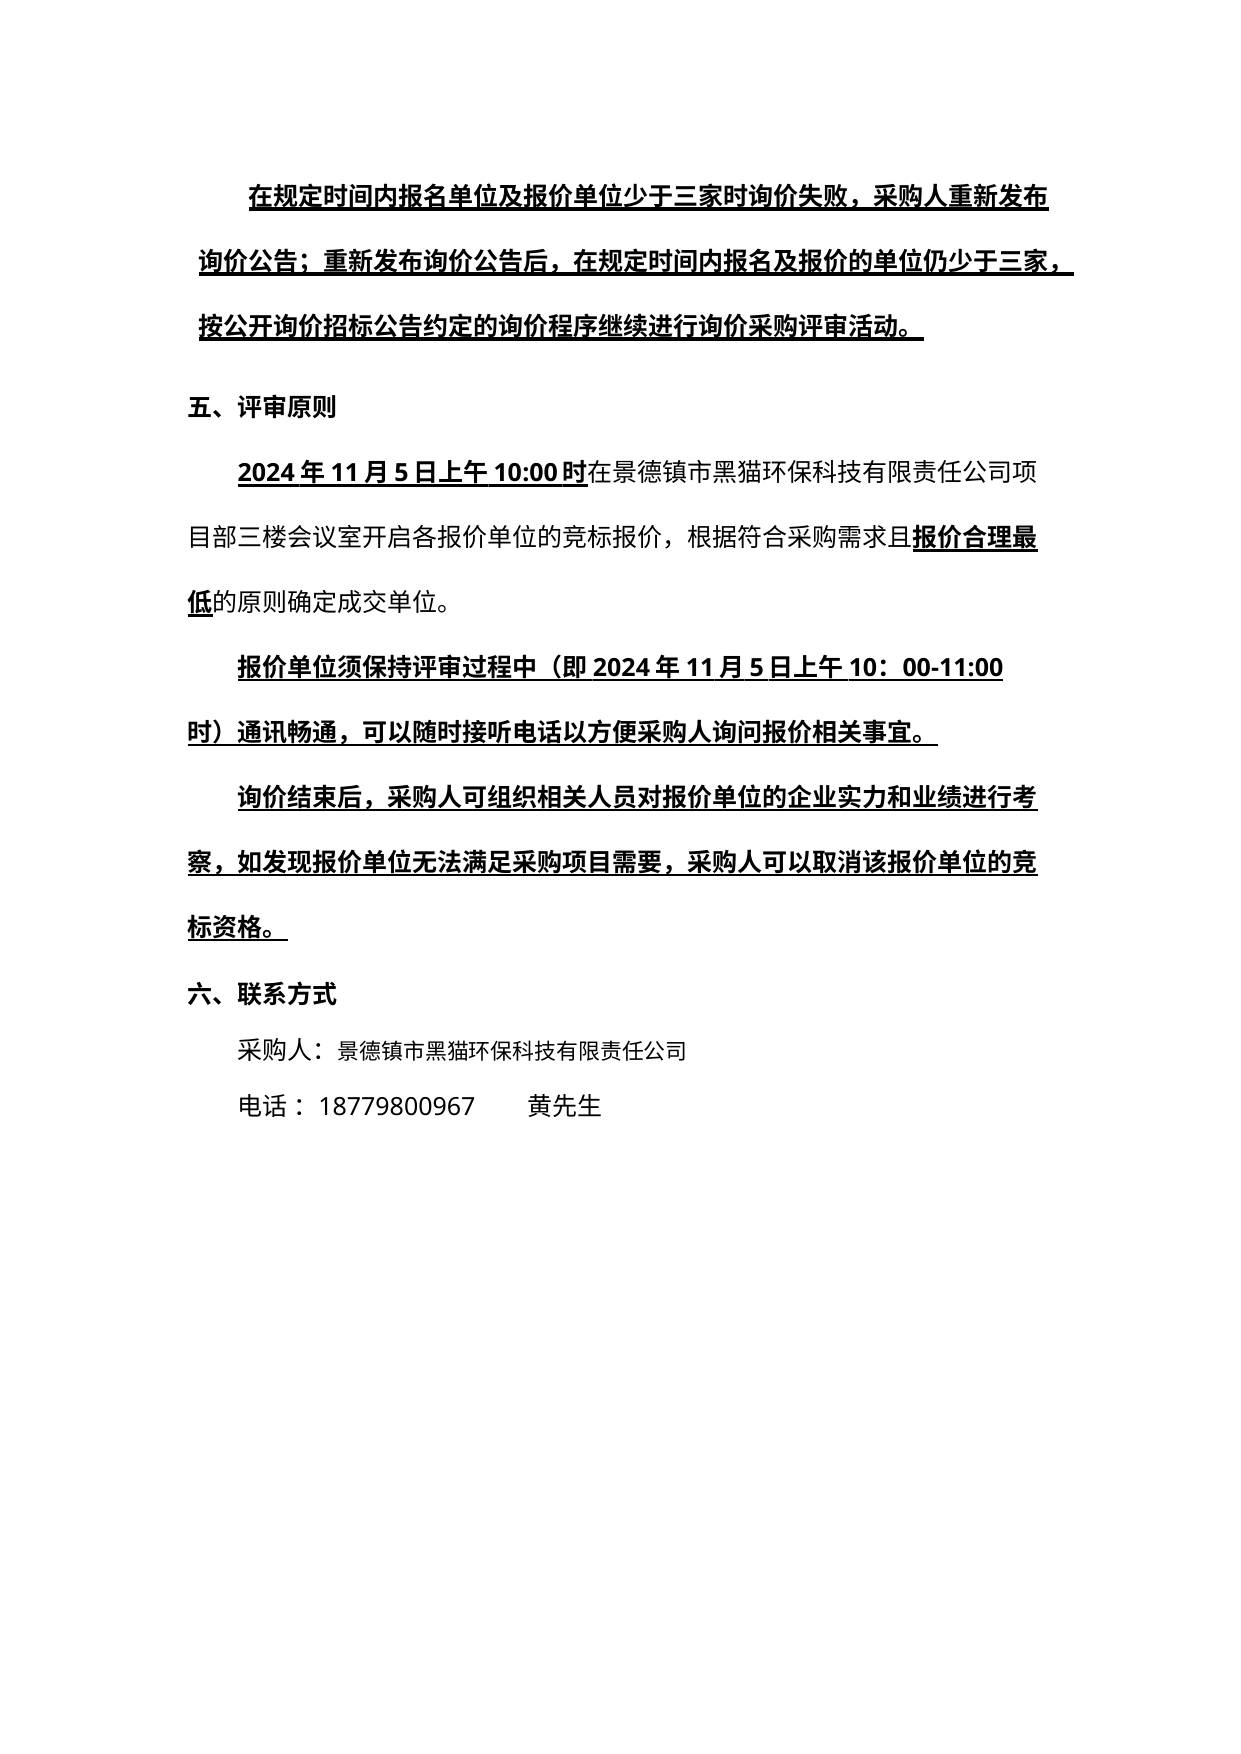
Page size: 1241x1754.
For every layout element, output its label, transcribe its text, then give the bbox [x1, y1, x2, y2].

text 采购人：景德镇市黑猫环保科技有限责任公司 [187, 1014, 1053, 1071]
text 在规定时间内报名单位及报价单位少于三家时询价失败，采购人重新发布询价公告；重新发布询价公告后，在规定时间内报名及报价的单位仍少于三家，按公开询价招标公告约定的询价程序继续进行询价采购评审活动。 [198, 273, 1053, 357]
text 询价结束后，采购人可组织相关人员对报价单位的企业实力和业绩进行考察，如发现报价单位无法满足采购项目需要，采购人可以取消该报价单位的竞标资格。 [187, 763, 1053, 958]
text 在规定时间内报名单位及报价单位少于三家时询价失败，采购人重新发布询价公告；重新发布询价公告后，在规定时间内报名及报价的单位仍少于三家，按公开询价招标公告约定的询价程序继续进行询价采购评审活动。 [198, 162, 1053, 272]
text 2024年 11月5日上午10:00时在景德镇市黑猫环保科技有限责任公司项目部三楼会议室开启各报价单位的竞标报价，根据符合采购需求且报价合理最低的原则确定成交单位。 [187, 438, 1053, 633]
text 五、评审原则 [187, 373, 1053, 438]
text 六、联系方式 [187, 958, 1053, 1014]
text 电话 ：18779800967 黄先生 [187, 1071, 1053, 1127]
text 报价单位须保持评审过程中（即2024年 11月5日上午10：00-11:00时）通讯畅通，可以随时接听电话以方便采购人询问报价相关事宜。 [187, 633, 1053, 763]
